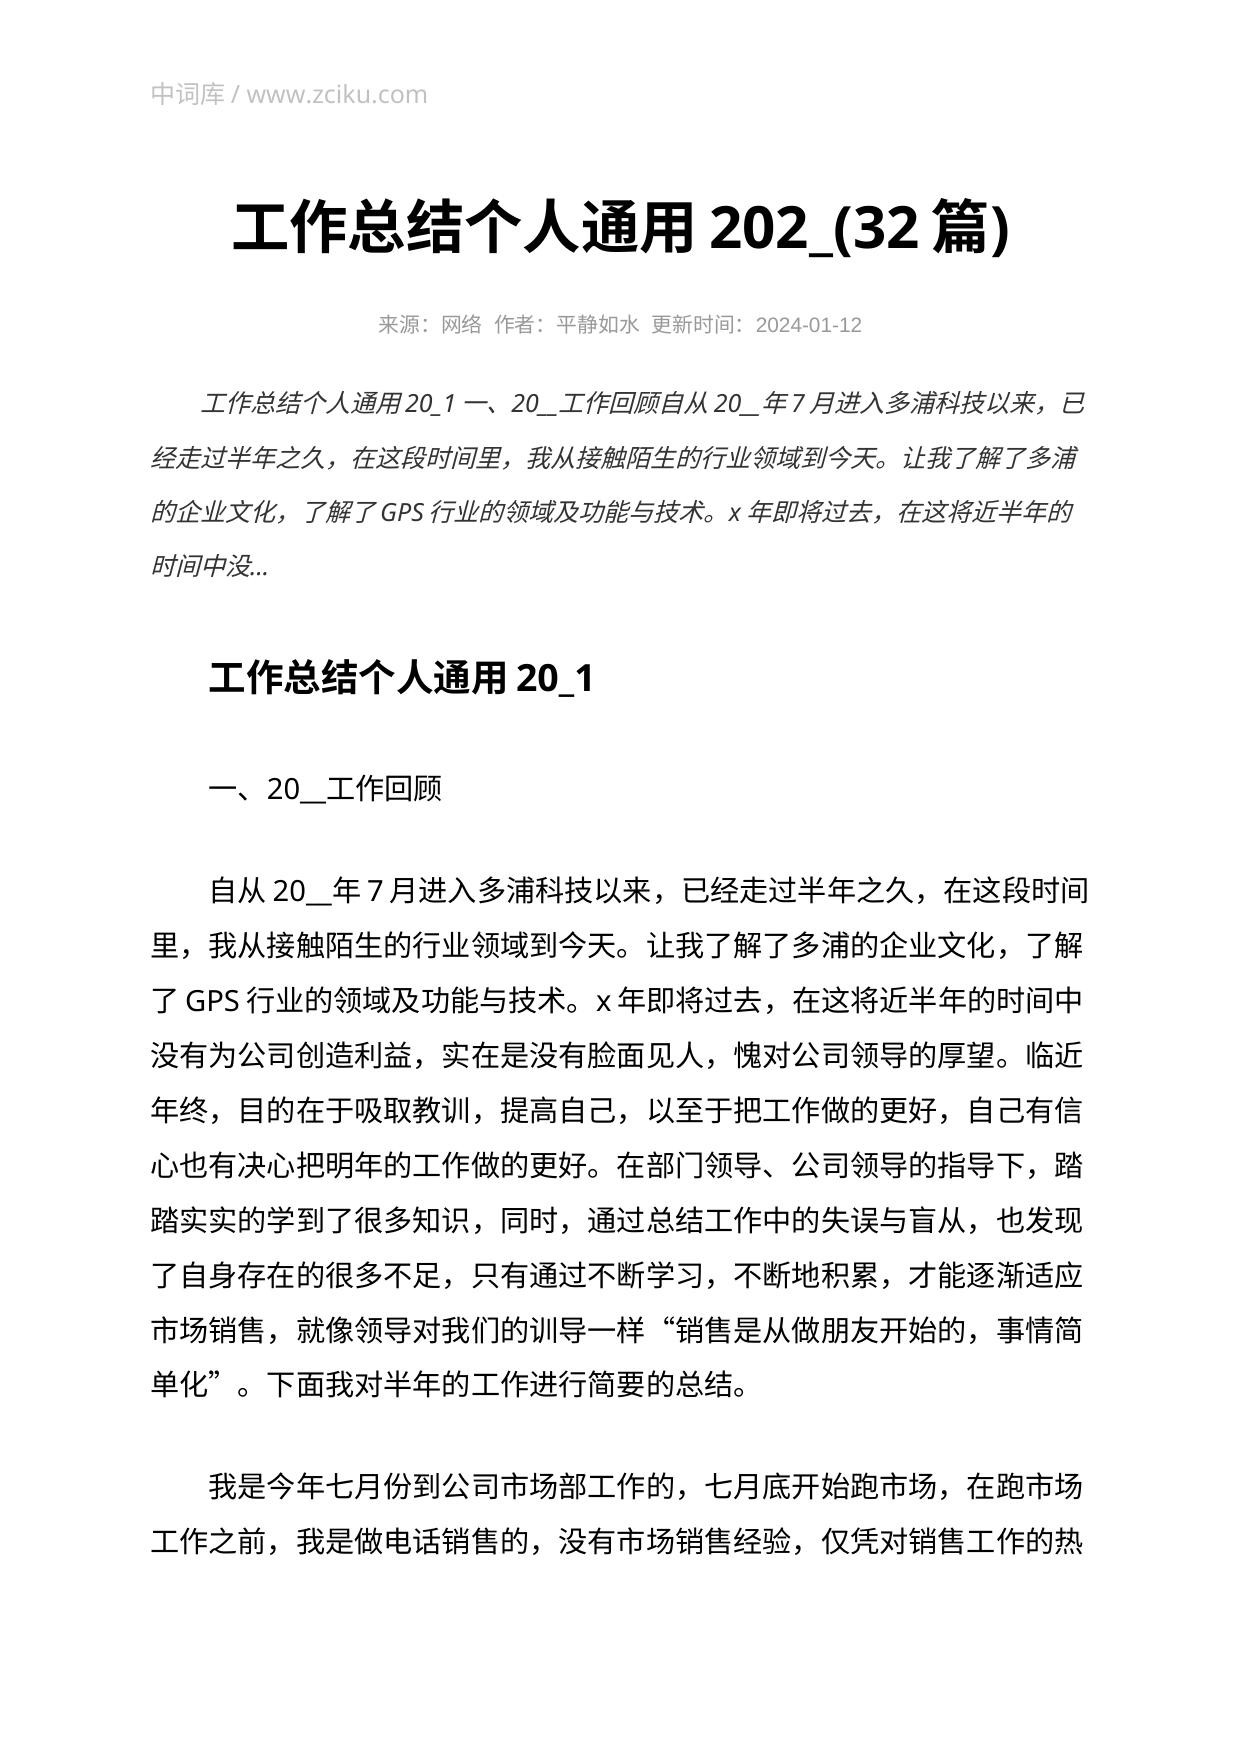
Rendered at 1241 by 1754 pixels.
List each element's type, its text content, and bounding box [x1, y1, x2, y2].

text 来源：网络 作者：平静如水 更新时间：2024-01-12 [150, 313, 1090, 337]
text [150, 1464, 1090, 1561]
subtitle 工作总结个人通用202_(32篇) [150, 181, 1090, 266]
text 一、20__工作回顾 [150, 766, 1090, 808]
text 工作总结个人通用20_1 [150, 648, 1090, 703]
text 自从20__年7月进入多浦科技以来，已经走过半年之久，在这段时间里，我从接触陌生的行业领域到今天。让我了解了多浦的企业文化，了解了GPS行业的领域及功能与技术。x年即将过去，在这将近半年的时间中没有为公司创造利益，实在是没有脸面见人，愧对公司领导的厚望。临近年终，目的在于吸取教训，提高自己，以至于把工作做的更好，自己有信心也有决心把明年的工作做的更好。在部门领导、公司领导的指导下，踏踏实实的学到了很多知识，同时，通过总结工作中的失误与盲从，也发现了自身存在的很多不足，只有通过不断学习，不断地积累，才能逐渐适应市场销售，就像领导对我们的训导一样“销售是从做朋友开始的，事情简单化”。下面我对半年的工作进行简要的总结。 [150, 868, 1090, 1404]
text 工作总结个人通用20_1一、20__工作回顾自从20__年7月进入多浦科技以来，已经走过半年之久，在这段时间里，我从接触陌生的行业领域到今天。让我了解了多浦的企业文化，了解了GPS行业的领域及功能与技术。x年即将过去，在这将近半年的时间中没... [150, 384, 1090, 583]
